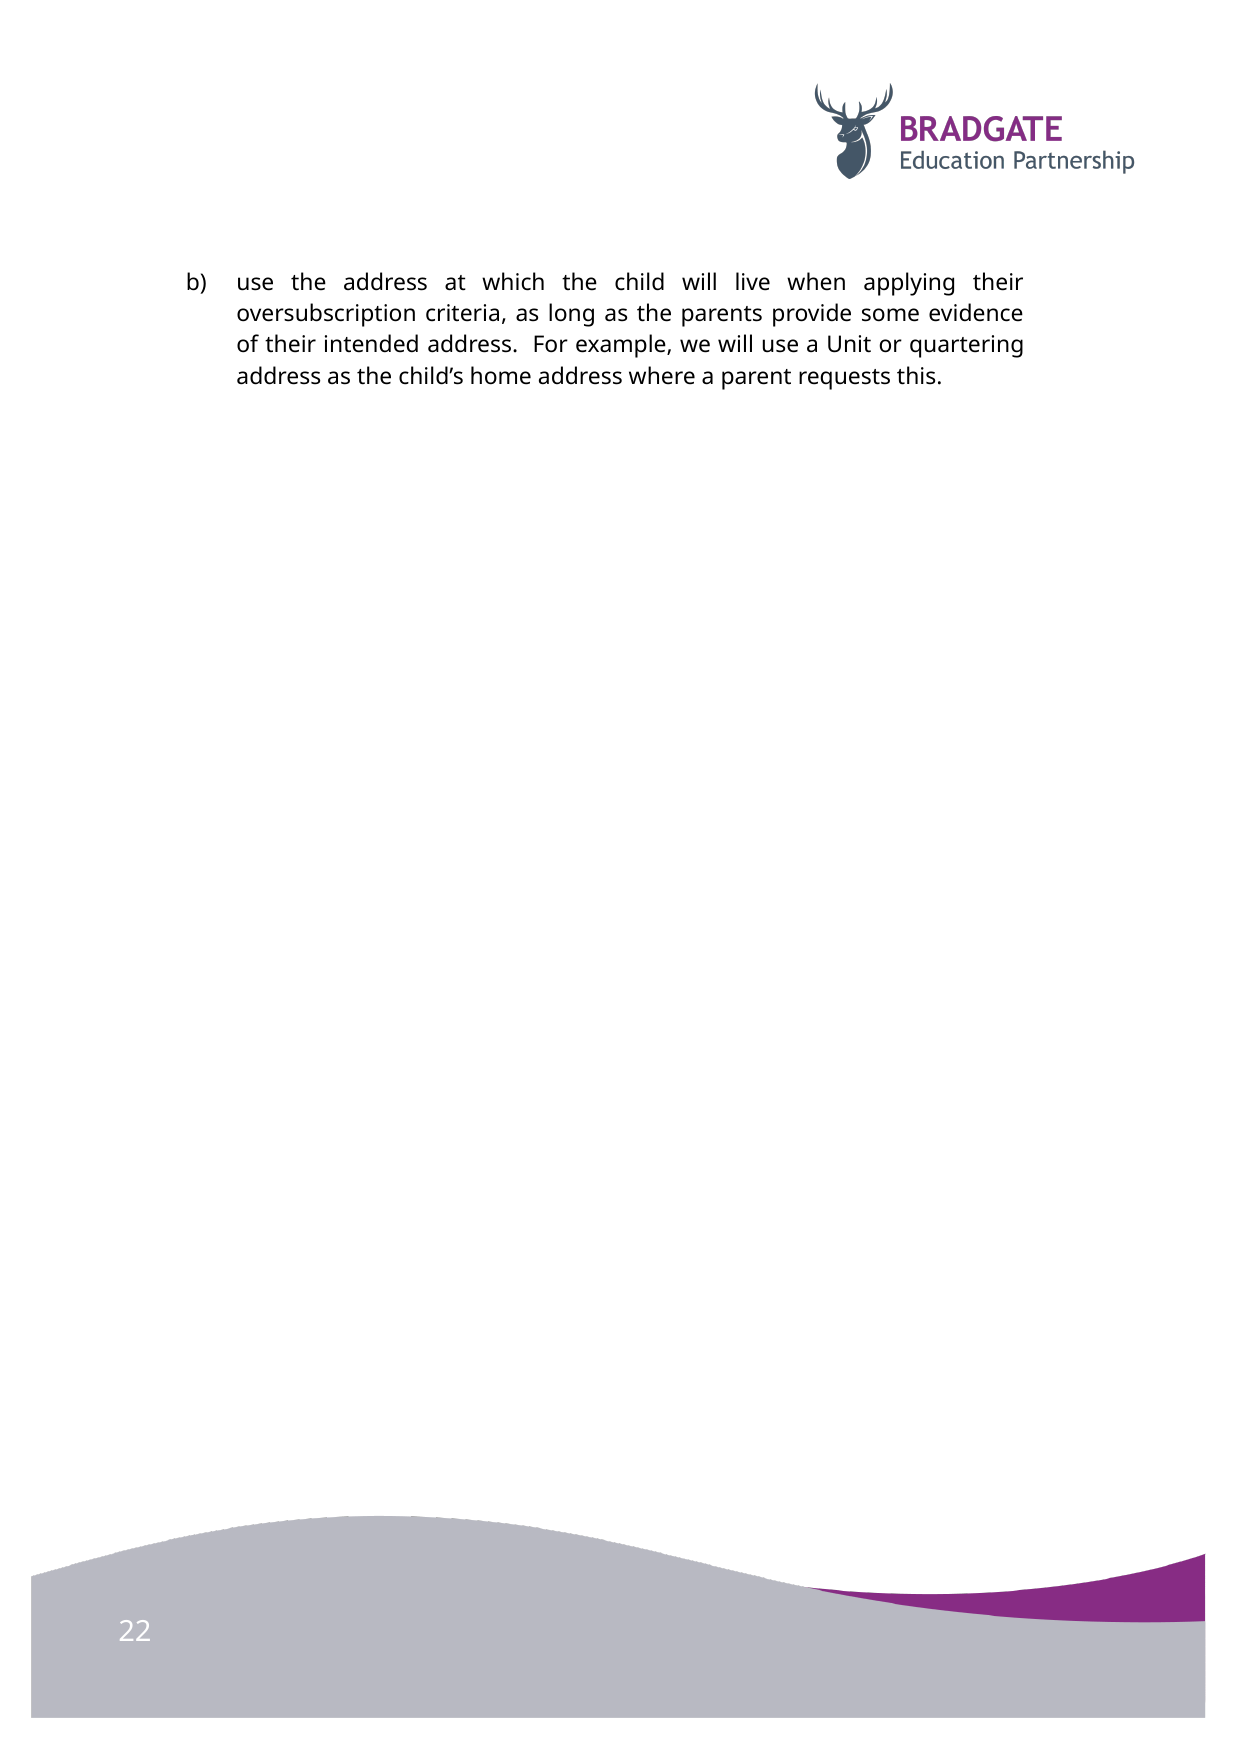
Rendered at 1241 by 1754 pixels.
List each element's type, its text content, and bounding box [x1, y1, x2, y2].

picture [797, 82, 1160, 201]
picture [0, 1503, 1235, 1753]
text b) use the address at which the child will live when applying their oversubscription criteria, as long as the parents provide some evidence of their intended address. For example, we will use a Unit or quartering address as the child’s home address where a parent requests this. [186, 266, 1025, 391]
